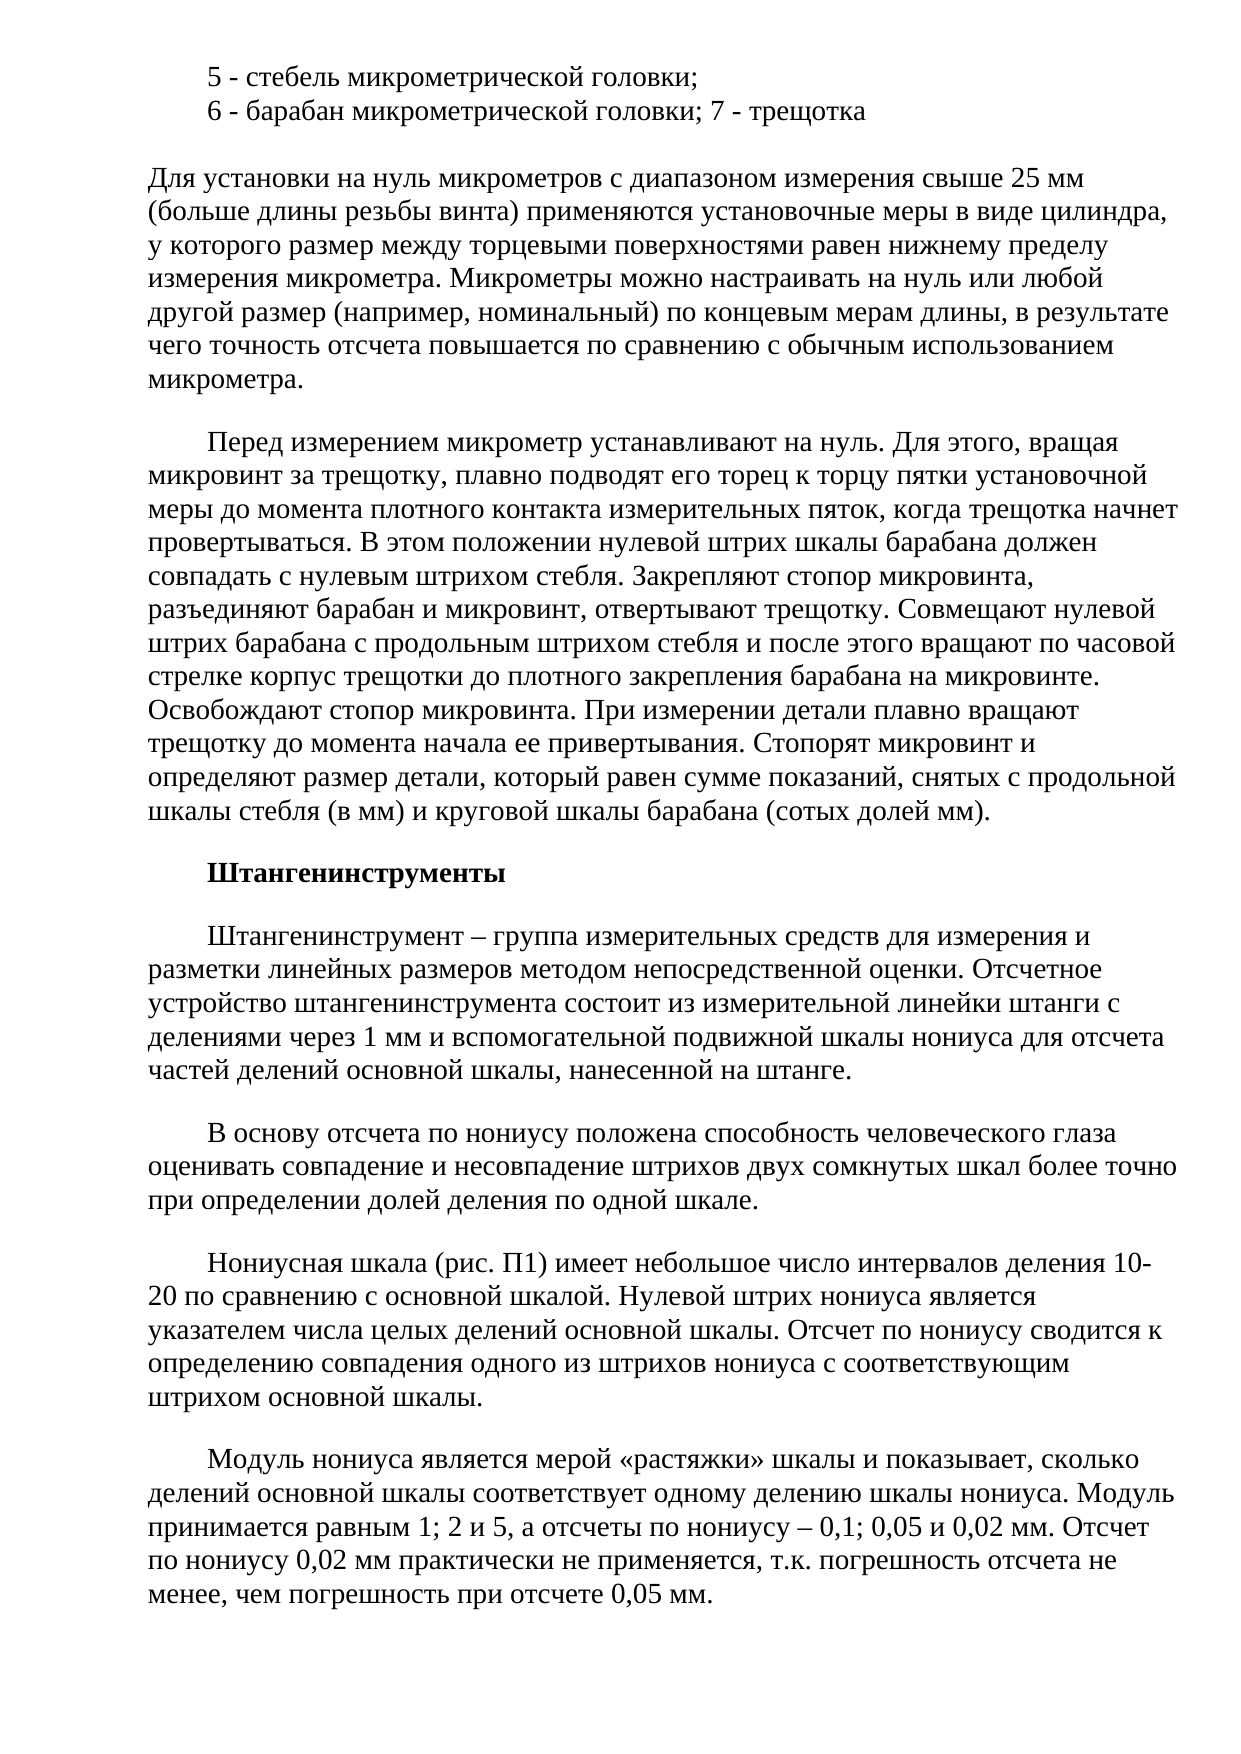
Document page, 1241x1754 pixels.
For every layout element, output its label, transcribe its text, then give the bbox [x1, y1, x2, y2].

text 5 - стебель микрометрической головки; [148, 59, 1181, 93]
text Штангенинструменты [148, 855, 1181, 889]
text Нониусная шкала (рис. П1) имеет небольшое число интервалов деления 10-20 по сравнению с основной шкалой. Нулевой штрих нониуса является указателем числа целых делений основной шкалы. Отсчет по нониусу сводится к определению совпадения одного из штрихов нониуса с соответствующим штрихом основной шкалы. [148, 1245, 1181, 1412]
text Модуль нониуса является мерой «растяжки» шкалы и показывает, сколько делений основной шкалы соответствует одному делению шкалы нониуса. Модуль принимается равным 1; 2 и 5, а отсчеты по нониусу – 0,1; 0,05 и 0,02 мм. Отсчет по нониусу 0,02 мм практически не применяется, т.к. погрешность отсчета не менее, чем погрешность при отсчете 0,05 мм. [148, 1442, 1181, 1609]
text В основу отсчета по нониусу положена способность человеческого глаза оценивать совпадение и несовпадение штрихов двух сомкнутых шкал более точно при определении долей деления по одной шкале. [148, 1115, 1181, 1216]
text Штангенинструмент – группа измерительных средств для измерения и разметки линейных размеров методом непосредственной оценки. Отсчетное устройство штангенинструмента состоит из измерительной линейки штанги с делениями через 1 мм и вспомогательной подвижной шкалы нониуса для отсчета частей делений основной шкалы, нанесенной на штанге. [148, 918, 1181, 1086]
text Для установки на нуль микрометров с диапазоном измерения свыше 25 мм (больше длины резьбы винта) применяются установочные меры в виде цилиндра, у которого размер между торцевыми поверхностями равен нижнему пределу измерения микрометра. Микрометры можно настраивать на нуль или любой другой размер (например, номинальный) по концевым мерам длины, в результате чего точность отсчета повышается по сравнению с обычным использованием микрометра. [148, 126, 1181, 394]
text Перед измерением микрометр устанавливают на нуль. Для этого, вращая микровинт за трещотку, плавно подводят его торец к торцу пятки установочной меры до момента плотного контакта измерительных пяток, когда трещотка начнет провертываться. В этом положении нулевой штрих шкалы барабана должен совпадать с нулевым штрихом стебля. Закрепляют стопор микровинта, разъединяют барабан и микровинт, отвертывают трещотку. Совмещают нулевой штрих барабана с продольным штрихом стебля и после этого вращают по часовой стрелке корпус трещотки до плотного закрепления барабана на микровинте. Освобождают стопор микровинта. При измерении детали плавно вращают трещотку до момента начала ее привертывания. Стопорят микровинт и определяют размер детали, который равен сумме показаний, снятых с продольной шкалы стебля (в мм) и круговой шкалы барабана (сотых долей мм). [148, 424, 1181, 826]
text 6 - барабан микрометрической головки; 7 - трещотка [148, 93, 1181, 126]
